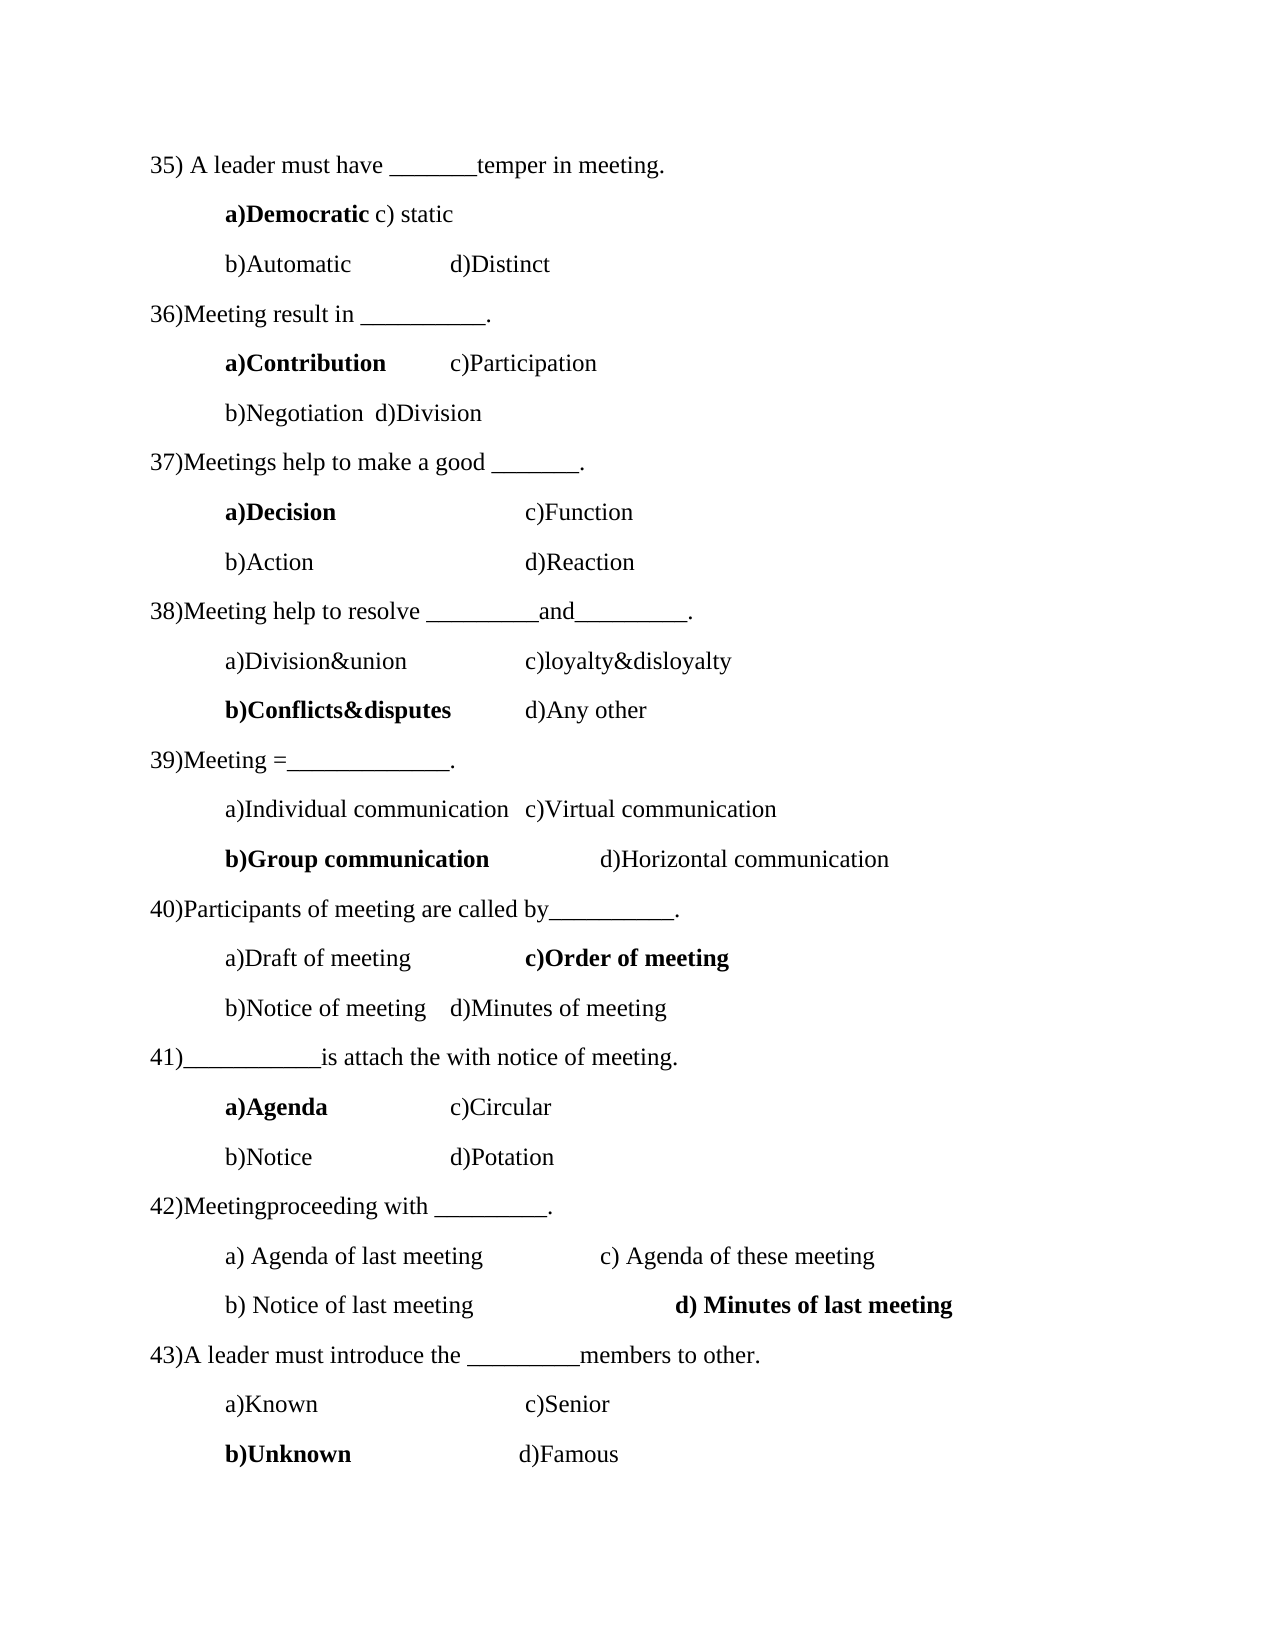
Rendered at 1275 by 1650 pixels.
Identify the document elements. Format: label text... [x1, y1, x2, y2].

text b)Negotiation d)Division [150, 398, 1125, 427]
text a)Agenda c)Circular [150, 1092, 1125, 1121]
text b)Notice d)Potation [150, 1142, 1125, 1170]
text b) Notice of last meeting d) Minutes of last meeting [150, 1290, 1125, 1319]
text b)Action d)Reaction [150, 547, 1125, 575]
text 42)Meetingproceeding with _________. [150, 1191, 1125, 1220]
text b)Automatic d)Distinct [150, 249, 1125, 278]
text a)Draft of meeting c)Order of meeting [150, 943, 1125, 972]
text 36)Meeting result in __________. [150, 299, 1125, 327]
text 38)Meeting help to resolve _________and_________. [150, 596, 1125, 625]
text a) Agenda of last meeting c) Agenda of these meeting [150, 1241, 1125, 1269]
text 41)___________is attach the with notice of meeting. [150, 1042, 1125, 1071]
text a)Democratic c) static [150, 199, 1125, 228]
text a)Decision c)Function [150, 497, 1125, 526]
text 37)Meetings help to make a good _______. [150, 447, 1125, 476]
text 39)Meeting =_____________. [150, 745, 1125, 774]
text b)Group communication d)Horizontal communication [150, 844, 1125, 873]
text b)Conflicts&disputes d)Any other [150, 695, 1125, 724]
text a)Division&union c)loyalty&disloyalty [150, 646, 1125, 674]
text a)Individual communication c)Virtual communication [150, 794, 1125, 823]
text b)Notice of meeting d)Minutes of meeting [150, 993, 1125, 1022]
text a)Known c)Senior [150, 1389, 1125, 1418]
text 40)Participants of meeting are called by__________. [150, 894, 1125, 922]
text 43)A leader must introduce the _________members to other. [150, 1340, 1125, 1369]
text a)Contribution c)Participation [150, 348, 1125, 377]
text 35) A leader must have _______temper in meeting. [150, 150, 1125, 179]
text b)Unknown d)Famous [150, 1439, 1125, 1468]
